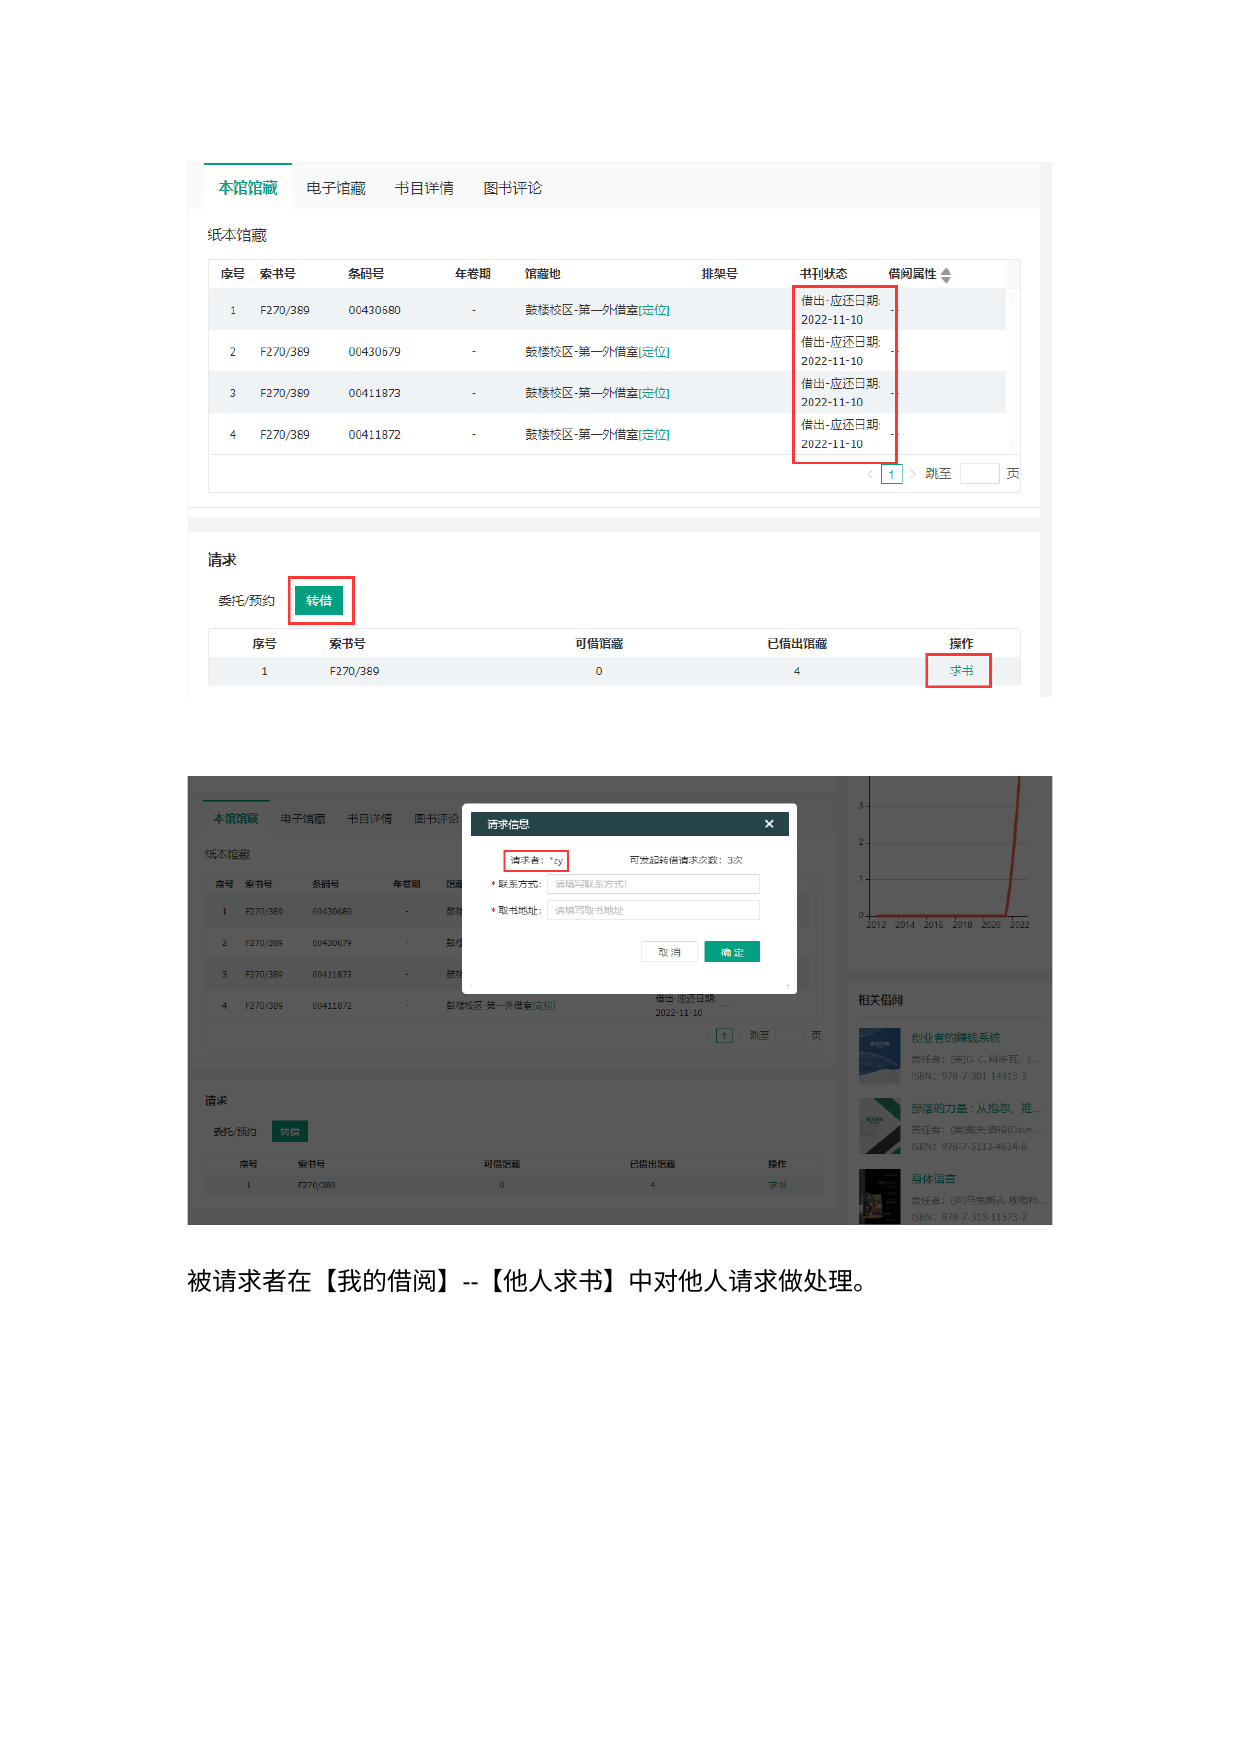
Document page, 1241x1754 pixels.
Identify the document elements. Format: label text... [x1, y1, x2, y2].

picture [187, 162, 1053, 697]
text 被请求者在【我的借阅】--【他人求书】中对他人请求做处理。 [187, 1247, 1053, 1312]
picture [187, 776, 1053, 1225]
